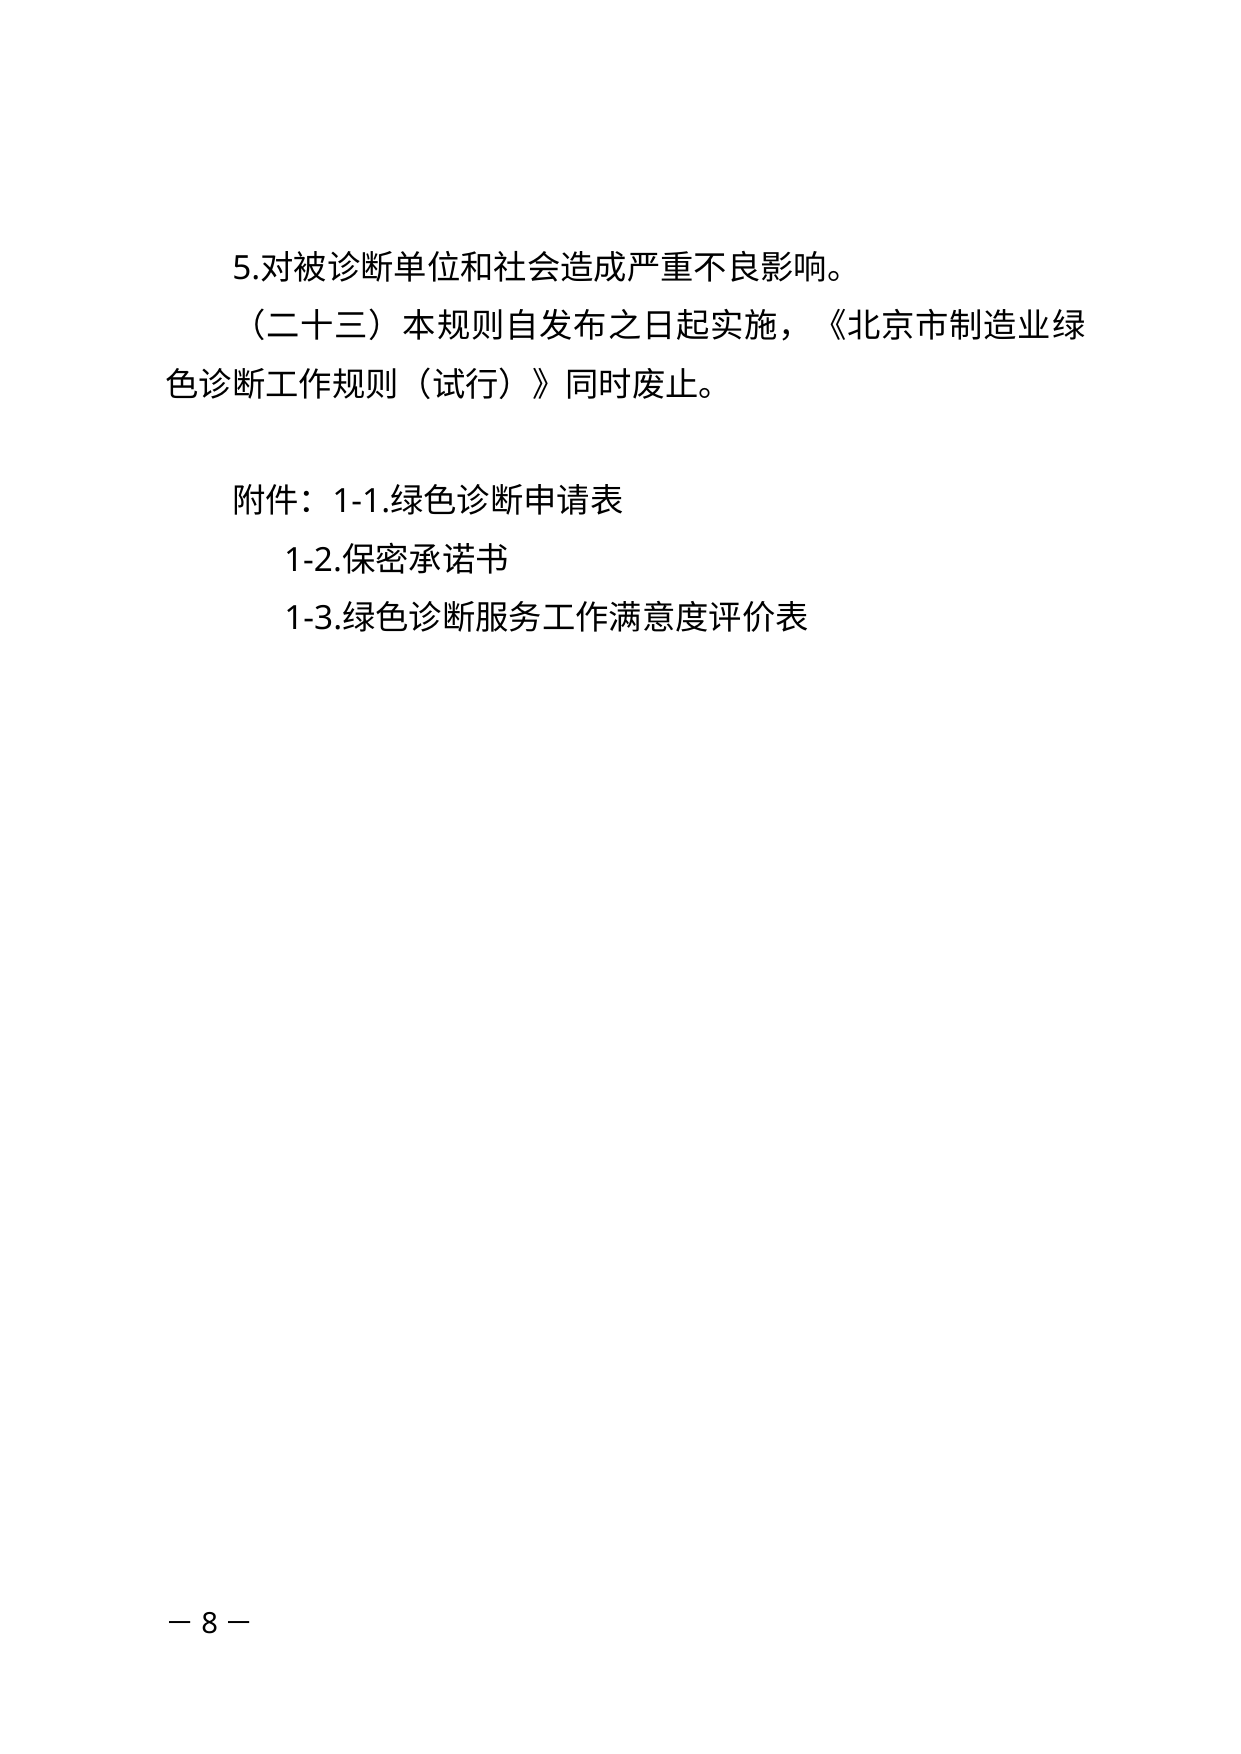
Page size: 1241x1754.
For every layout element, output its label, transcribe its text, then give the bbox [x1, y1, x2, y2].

text 1-2.保密承诺书 [165, 524, 1087, 583]
text 5.对被诊断单位和社会造成严重不良影响。 [165, 233, 1087, 291]
text （二十三）本规则自发布之日起实施，《北京市制造业绿色诊断工作规则（试行）》同时废止。 [165, 291, 1087, 408]
text 1-3.绿色诊断服务工作满意度评价表 [165, 583, 1087, 641]
text 附件：1-1.绿色诊断申请表 [165, 466, 1087, 524]
